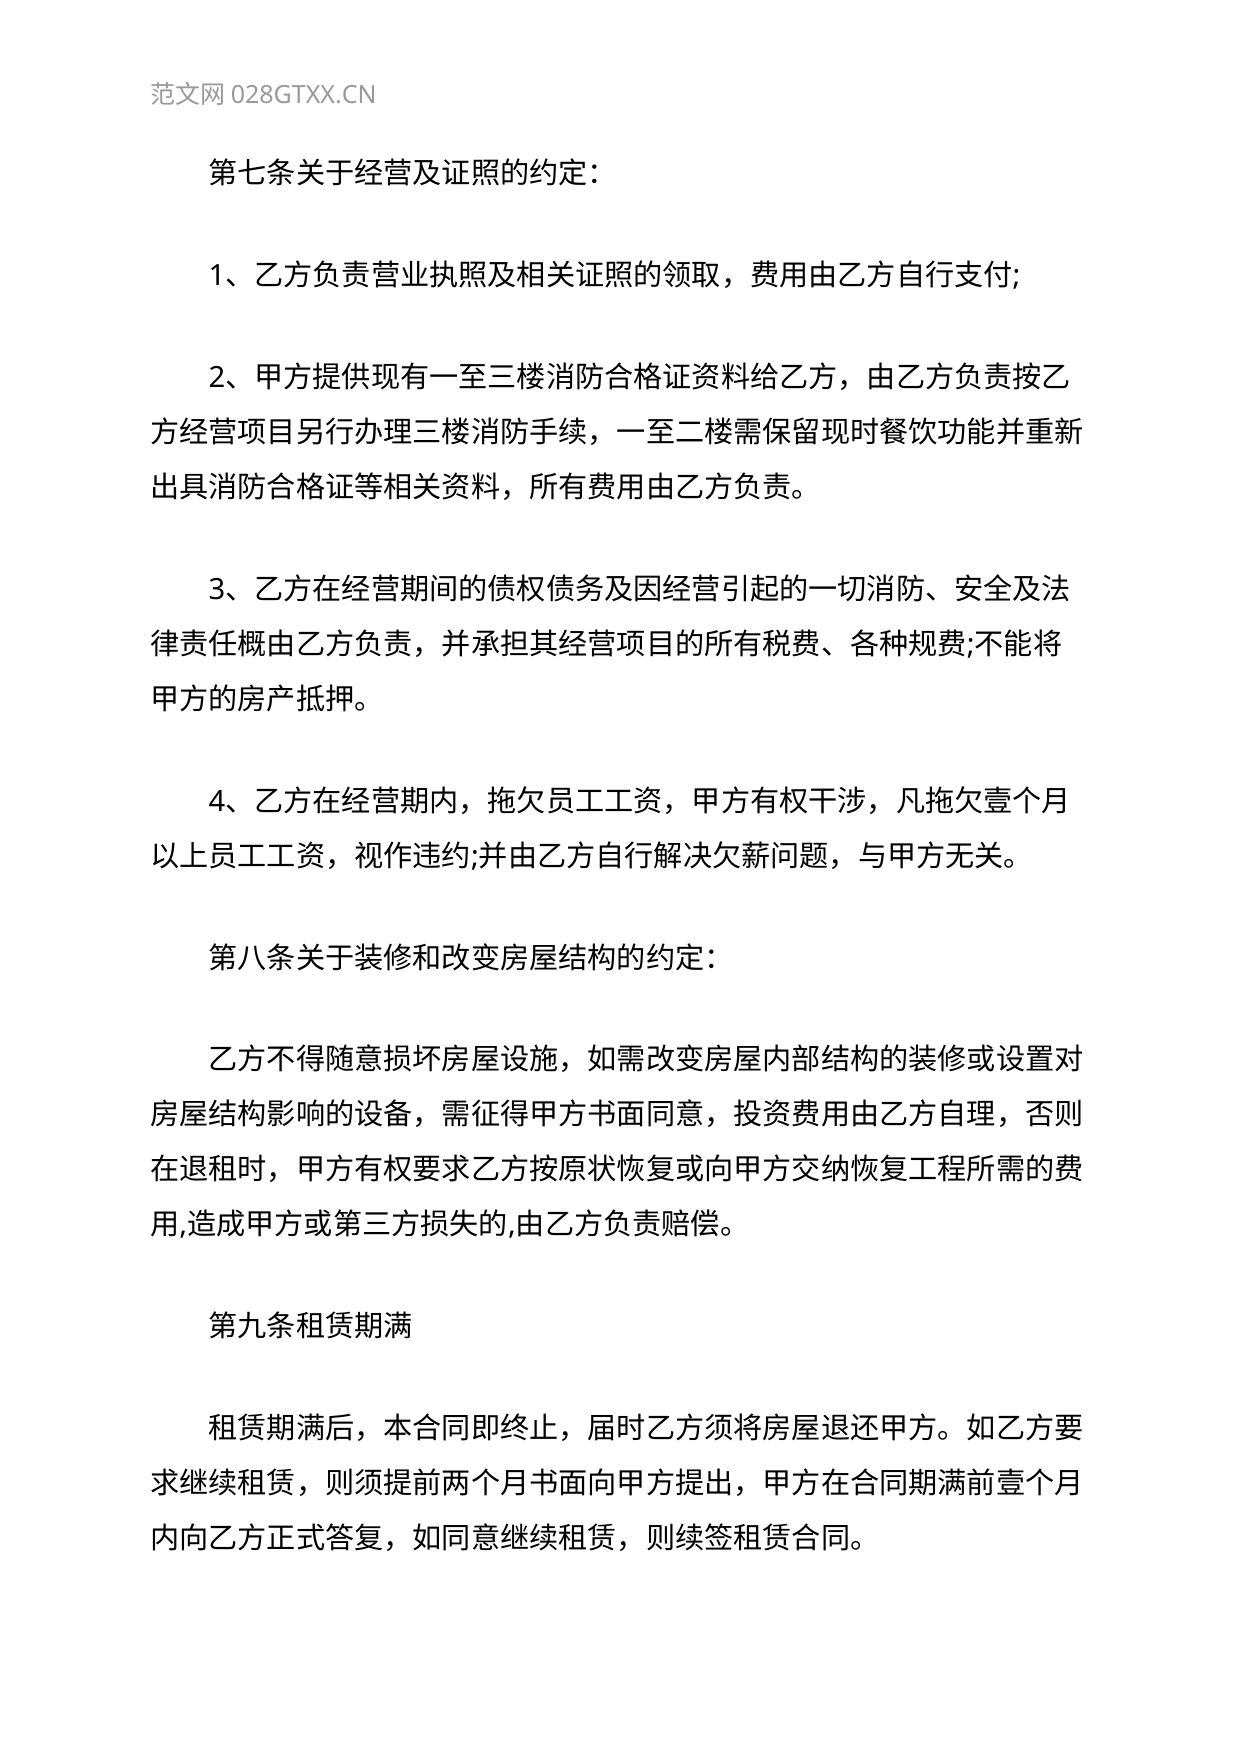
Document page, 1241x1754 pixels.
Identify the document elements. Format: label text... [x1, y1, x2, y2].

text 3、乙方在经营期间的债权债务及因经营引起的一切消防、安全及法律责任概由乙方负责，并承担其经营项目的所有税费、各种规费;不能将甲方的房产抵押。 [150, 565, 1090, 718]
text 租赁期满后，本合同即终止，届时乙方须将房屋退还甲方。如乙方要求继续租赁，则须提前两个月书面向甲方提出，甲方在合同期满前壹个月内向乙方正式答复，如同意继续租赁，则续签租赁合同。 [150, 1404, 1090, 1556]
text 4、乙方在经营期内，拖欠员工工资，甲方有权干涉，凡拖欠壹个月以上员工工资，视作违约;并由乙方自行解决欠薪问题，与甲方无关。 [150, 777, 1090, 874]
text 乙方不得随意损坏房屋设施，如需改变房屋内部结构的装修或设置对房屋结构影响的设备，需征得甲方书面同意，投资费用由乙方自理，否则在退租时，甲方有权要求乙方按原状恢复或向甲方交纳恢复工程所需的费用,造成甲方或第三方损失的,由乙方负责赔偿。 [150, 1036, 1090, 1243]
text 第九条租赁期满 [150, 1303, 1090, 1345]
text 2、甲方提供现有一至三楼消防合格证资料给乙方，由乙方负责按乙方经营项目另行办理三楼消防手续，一至二楼需保留现时餐饮功能并重新出具消防合格证等相关资料，所有费用由乙方负责。 [150, 354, 1090, 506]
text 第七条关于经营及证照的约定： [150, 150, 1090, 192]
text 1、乙方负责营业执照及相关证照的领取，费用由乙方自行支付; [150, 252, 1090, 294]
text 第八条关于装修和改变房屋结构的约定： [150, 934, 1090, 976]
